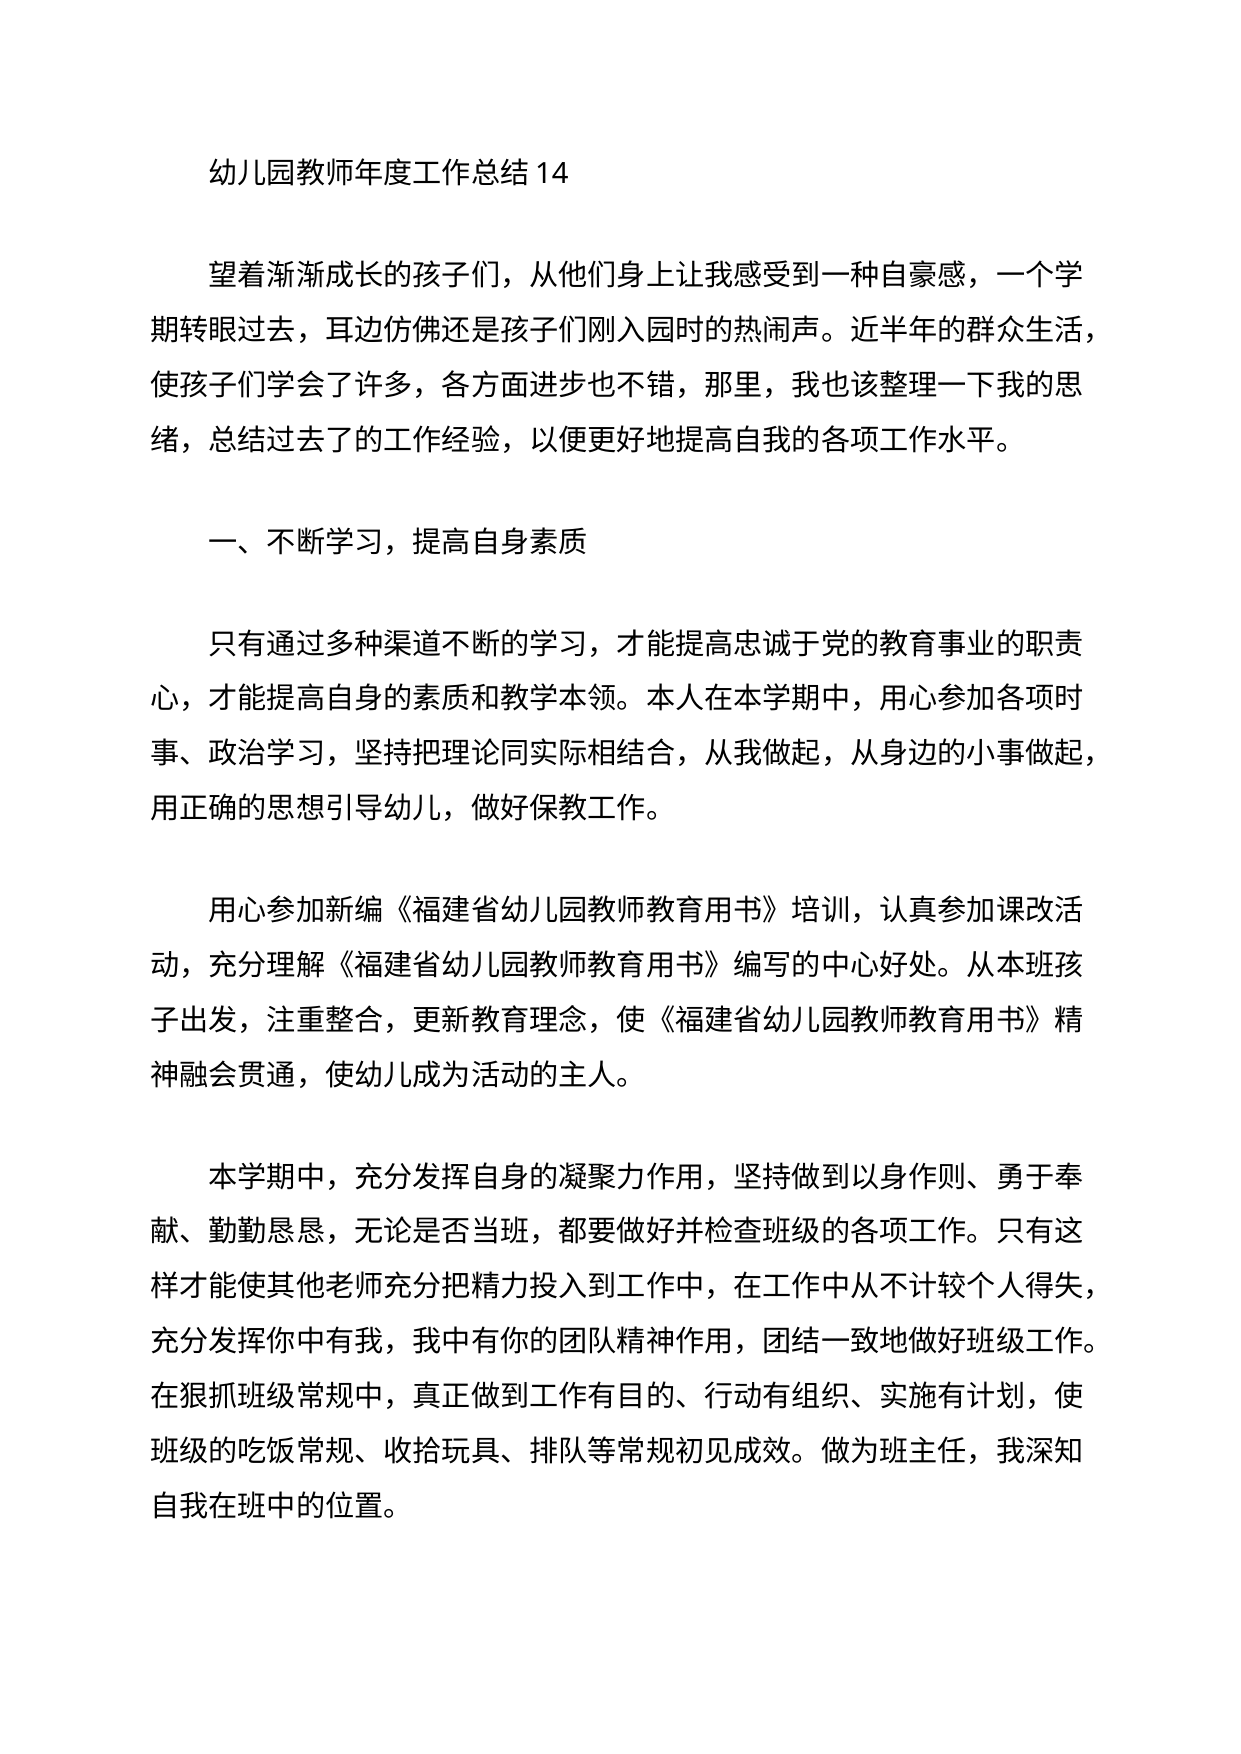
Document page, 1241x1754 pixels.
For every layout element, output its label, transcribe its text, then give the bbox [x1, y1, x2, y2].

text 望着渐渐成长的孩子们，从他们身上让我感受到一种自豪感，一个学期转眼过去，耳边仿佛还是孩子们刚入园时的热闹声。近半年的群众生活，使孩子们学会了许多，各方面进步也不错，那里，我也该整理一下我的思绪，总结过去了的工作经验，以便更好地提高自我的各项工作水平。 [150, 252, 1090, 459]
text 只有通过多种渠道不断的学习，才能提高忠诚于党的教育事业的职责心，才能提高自身的素质和教学本领。本人在本学期中，用心参加各项时事、政治学习，坚持把理论同实际相结合，从我做起，从身边的小事做起，用正确的思想引导幼儿，做好保教工作。 [150, 620, 1090, 827]
text 本学期中，充分发挥自身的凝聚力作用，坚持做到以身作则、勇于奉献、勤勤恳恳，无论是否当班，都要做好并检查班级的各项工作。只有这样才能使其他老师充分把精力投入到工作中，在工作中从不计较个人得失，充分发挥你中有我，我中有你的团队精神作用，团结一致地做好班级工作。在狠抓班级常规中，真正做到工作有目的、行动有组织、实施有计划，使班级的吃饭常规、收拾玩具、排队等常规初见成效。做为班主任，我深知自我在班中的位置。 [150, 1153, 1090, 1525]
text 用心参加新编《福建省幼儿园教师教育用书》培训，认真参加课改活动，充分理解《福建省幼儿园教师教育用书》编写的中心好处。从本班孩子出发，注重整合，更新教育理念，使《福建省幼儿园教师教育用书》精神融会贯通，使幼儿成为活动的主人。 [150, 887, 1090, 1094]
text 一、不断学习，提高自身素质 [150, 518, 1090, 561]
text 幼儿园教师年度工作总结14 [150, 150, 1090, 192]
